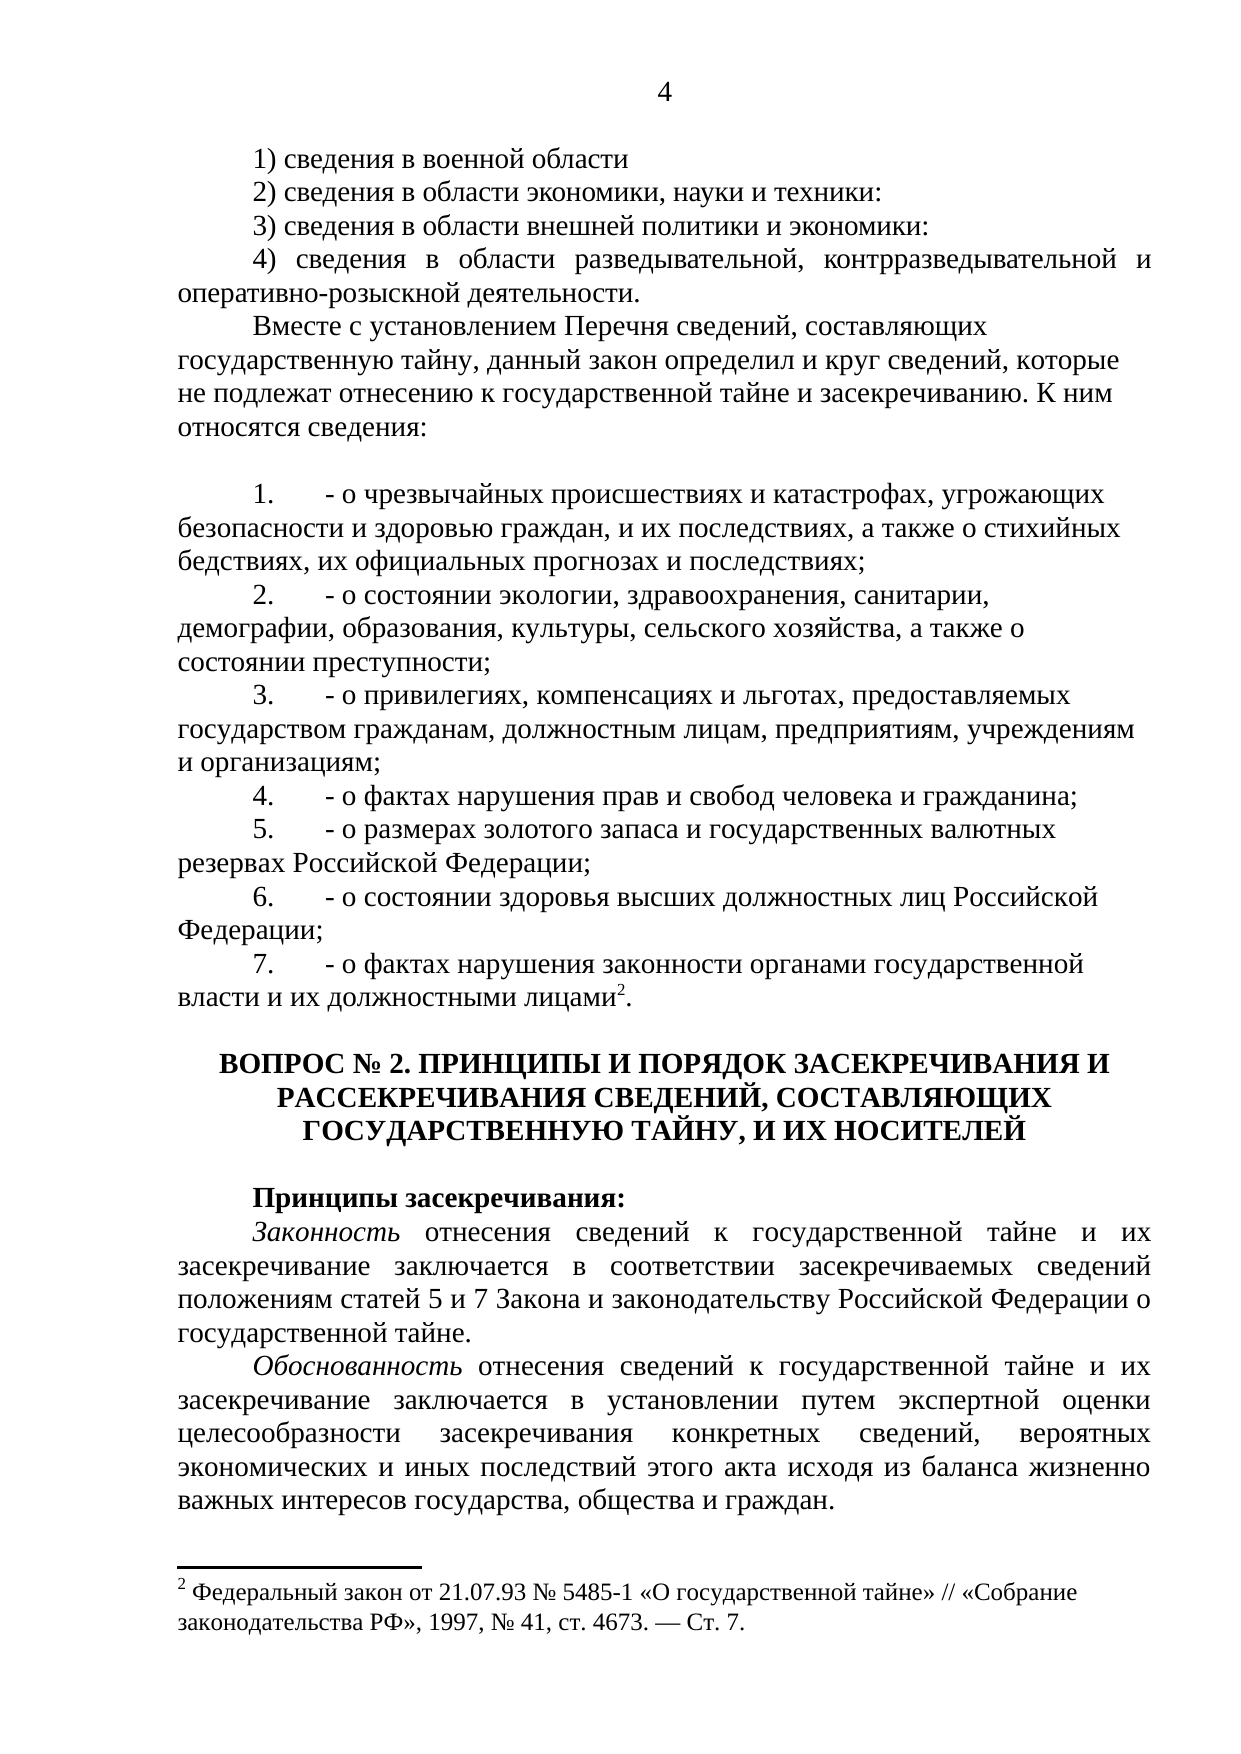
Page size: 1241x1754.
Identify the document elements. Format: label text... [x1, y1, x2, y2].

text 3) сведения в области внешней политики и экономики: [177, 208, 1152, 241]
text Обоснованность отнесения сведений к государственной тайне и их засекречивание заключается в установлении путем экспертной оценки целесообразности засекречивания конкретных сведений, вероятных экономических и иных последствий этого акта исходя из баланса жизненно важных интересов государства, общества и граждан. [177, 1348, 1152, 1516]
text 2) сведения в области экономики, науки и техники: [177, 174, 1152, 208]
text 4) сведения в области разведывательной, контрразведывательной и оперативно-розыскной деятельности. [177, 241, 1152, 308]
list - о привилегиях, компенсациях и льготах, предоставляемых государством гражданам, должностным лицам, предприятиям, учреждениям и организациям; [177, 677, 1152, 778]
list - о состоянии экологии, здравоохранения, санитарии, демографии, образования, культуры, сельского хозяйства, а также о состоянии преступности; [177, 577, 1152, 677]
list - о размерах золотого запаса и государственных валютных резервах Российской Федерации; [177, 812, 1152, 879]
text ВОПРОС № 2. ПРИНЦИПЫ И ПОРЯДОК ЗАСЕКРЕЧИВАНИЯ И РАССЕКРЕЧИВАНИЯ СВЕДЕНИЙ, СОСТАВЛЯЮЩИХ ГОСУДАРСТВЕННУЮ ТАЙНУ, И ИХ НОСИТЕЛЕЙ [177, 1046, 1152, 1147]
text 1) сведения в военной области [177, 141, 1152, 174]
list - о фактах нарушения законности органами государственной власти и их должностными лицами. [177, 946, 1152, 1013]
text Законность отнесения сведений к государственной тайне и их засекречивание заключается в соответствии засекречиваемых сведений положениям статей 5 и 7 Закона и законодательству Российской Федерации о государственной тайне. [177, 1214, 1152, 1348]
text Вместе с установлением Перечня сведений, составляющих государственную тайну, данный закон определил и круг сведений, которые не подлежат отнесению к государственной тайне и засекречиванию. К ним относятся сведения: [177, 308, 1152, 443]
list - о фактах нарушения прав и свобод человека и гражданина; [177, 778, 1152, 812]
list - о чрезвычайных происшествиях и катастрофах, угрожающих безопасности и здоровью граждан, и их последствиях, а также о стихийных бедствиях, их официальных прогнозах и последствиях; [177, 476, 1152, 577]
list - о состоянии здоровья высших должностных лиц Российской Федерации; [177, 879, 1152, 946]
text Принципы засекречивания: [177, 1181, 1152, 1214]
